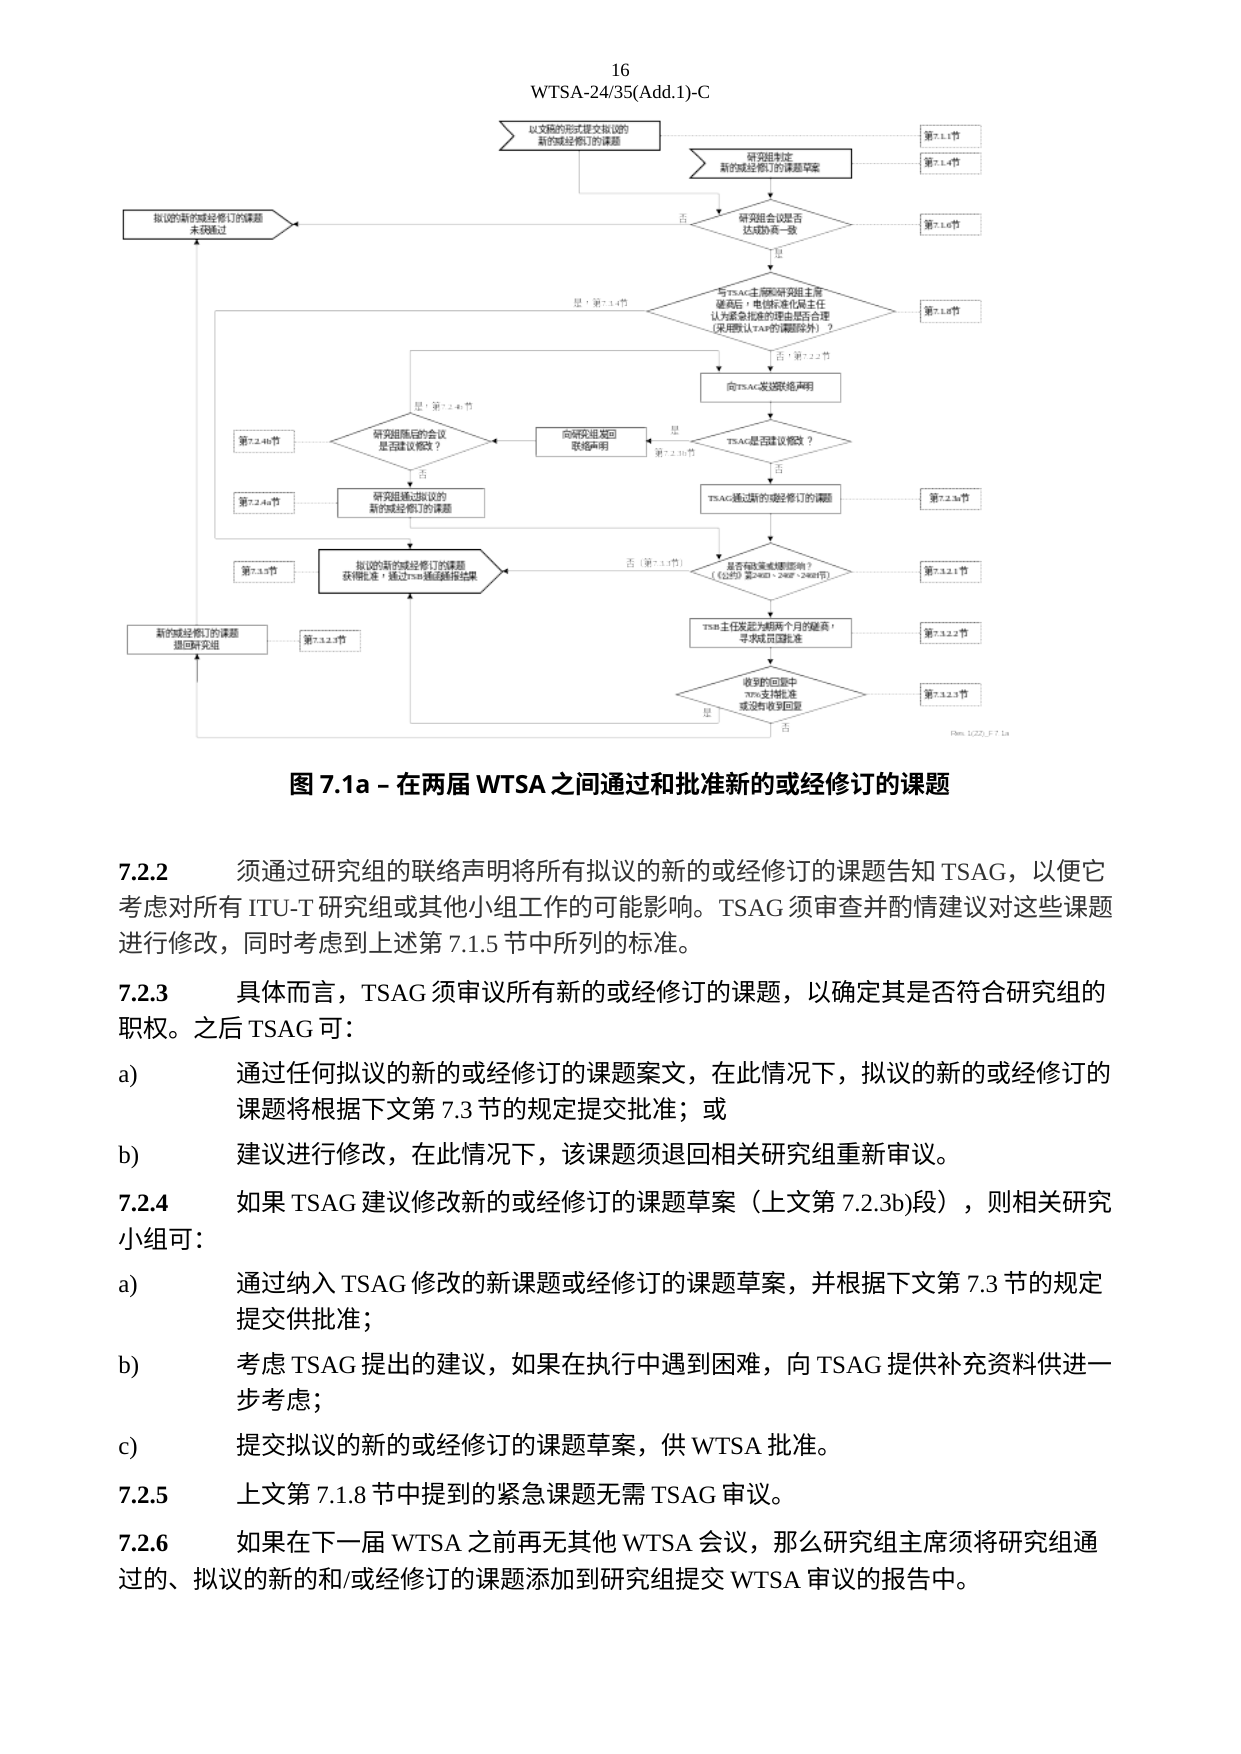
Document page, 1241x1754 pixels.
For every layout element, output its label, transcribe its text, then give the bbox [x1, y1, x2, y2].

text a) 通过纳入TSAG修改的新课题或经修订的课题草案，并根据下文第7.3节的规定提交供批准； [118, 1264, 1122, 1336]
text a) 通过任何拟议的新的或经修订的课题案文，在此情况下，拟议的新的或经修订的课题将根据下文第7.3节的规定提交批准；或 [118, 1053, 1122, 1126]
text 7.2.2 须通过研究组的联络声明将所有拟议的新的或经修订的课题告知TSAG，以便它考虑对所有ITU-T研究组或其他小组工作的可能影响。TSAG须审查并酌情建议对这些课题进行修改，同时考虑到上述第7.1.5节中所列的标准。 [118, 851, 1122, 960]
text b) 考虑TSAG提出的建议，如果在执行中遇到困难，向TSAG提供补充资料供进一步考虑； [118, 1344, 1122, 1417]
text 7.2.6 如果在下一届WTSA之前再无其他WTSA会议，那么研究组主席须将研究组通过的、拟议的新的和/或经修订的课题添加到研究组提交WTSA审议的报告中。 [118, 1523, 1122, 1595]
title 图7.1a – 在两届WTSA之间通过和批准新的或经修订的课题 [118, 765, 1122, 801]
text 7.2.5 上文第7.1.8节中提到的紧急课题无需TSAG审议。 [118, 1474, 1122, 1510]
text c) 提交拟议的新的或经修订的课题草案，供WTSA批准。 [118, 1425, 1122, 1462]
text 7.2.3 具体而言，TSAG须审议所有新的或经修订的课题，以确定其是否符合研究组的职权。之后TSAG可： [118, 972, 1122, 1045]
text 7.2.4 如果TSAG建议修改新的或经修订的课题草案（上文第7.2.3b)段），则相关研究小组可： [118, 1183, 1122, 1255]
text b) 建议进行修改，在此情况下，该课题须退回相关研究组重新审议。 [118, 1134, 1122, 1170]
